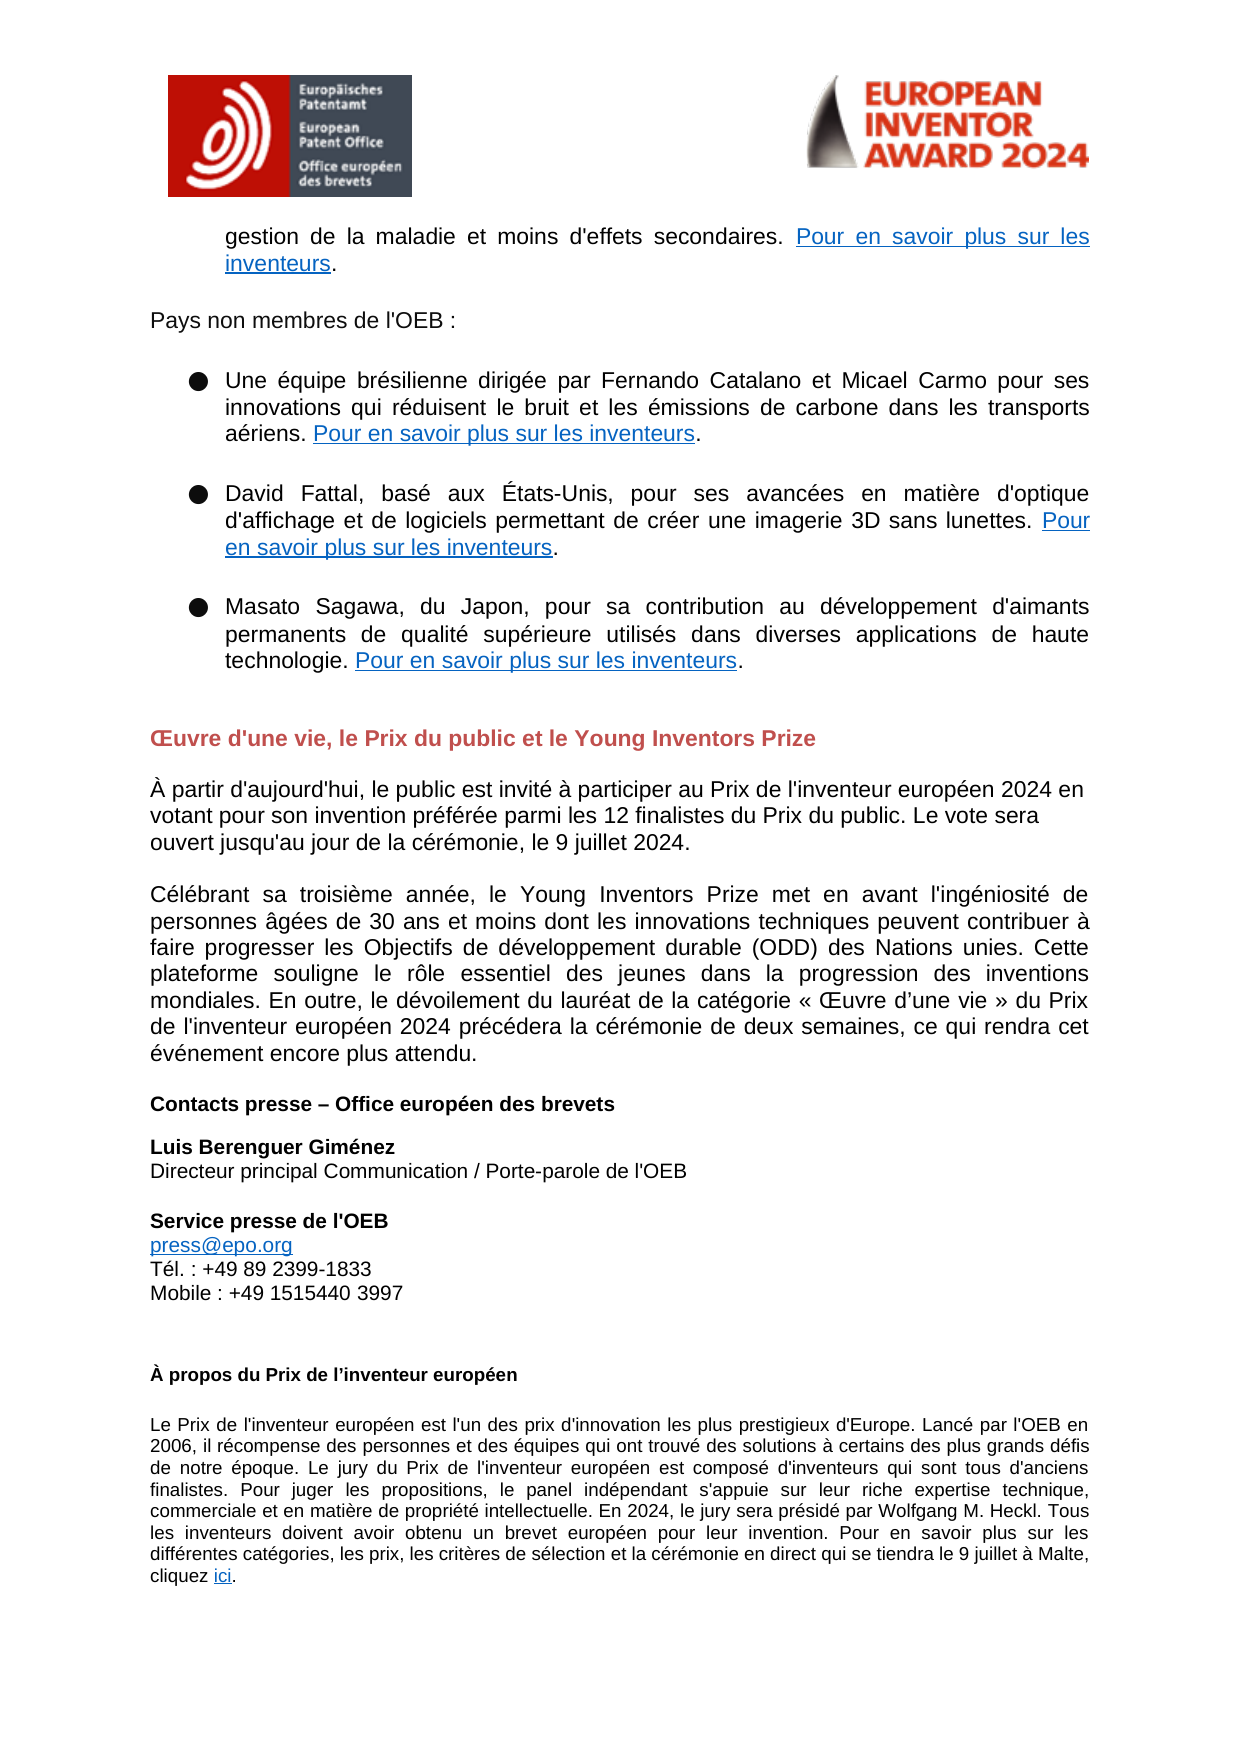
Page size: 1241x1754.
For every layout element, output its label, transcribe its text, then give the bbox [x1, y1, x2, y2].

text À partir d'aujourd'hui, le public est invité à participer au Prix de l'inventeur européen 2024 en votant pour son invention préférée parmi les 12 finalistes du Prix du public. Le vote sera ouvert jusqu'au jour de la cérémonie, le 9 juillet 2024. [150, 776, 1090, 855]
text Célébrant sa troisième année, le Young Inventors Prize met en avant l'ingéniosité de personnes âgées de 30 ans et moins dont les innovations techniques peuvent contribuer à faire progresser les Objectifs de développement durable (ODD) des Nations unies. Cette plateforme souligne le rôle essentiel des jeunes dans la progression des inventions mondiales. En outre, le dévoilement du lauréat de la catégorie « Œuvre d’une vie » du Prix de l'inventeur européen 2024 précédera la cérémonie de deux semaines, ce qui rendra cet événement encore plus attendu. [150, 881, 1090, 1066]
text Mobile : +49 1515440 3997 [150, 1281, 1090, 1335]
text press@epo.org Tél. : +49 89 2399-1833 [150, 1233, 1090, 1281]
text Œuvre d'une vie, le Prix du public et le Young Inventors Prize [150, 724, 1090, 751]
text Le Prix de l'inventeur européen est l'un des prix d'innovation les plus prestigieux d'Europe. Lancé par l'OEB en 2006, il récompense des personnes et des équipes qui ont trouvé des solutions à certains des plus grands défis de notre époque. Le jury du Prix de l'inventeur européen est composé d'inventeurs qui sont tous d'anciens finalistes. Pour juger les propositions, le panel indépendant s'appuie sur leur riche expertise technique, commerciale et en matière de propriété intellectuelle. En 2024, le jury sera présidé par Wolfgang M. Heckl. Tous les inventeurs doivent avoir obtenu un brevet européen pour leur invention. Pour en savoir plus sur les différentes catégories, les prix, les critères de sélection et la cérémonie en direct qui se tiendra le 9 juillet à Malte, cliquez ici. [150, 1414, 1090, 1586]
text Luis Berenguer Giménez Directeur principal Communication / Porte-parole de l'OEB [150, 1135, 1090, 1183]
text Pays non membres de l'OEB : [150, 307, 1090, 333]
list David Fattal, basé aux États-Unis, pour ses avancées en matière d'optique d'affichage et de logiciels permettant de créer une imagerie 3D sans lunettes. Pour en savoir plus sur les inventeurs. [187, 478, 1090, 560]
list Une équipe brésilienne dirigée par Fernando Catalano et Micael Carmo pour ses innovations qui réduisent le bruit et les émissions de carbone dans les transports aériens. Pour en savoir plus sur les inventeurs. [187, 365, 1090, 447]
text Contacts presse – Office européen des brevets [150, 1092, 1090, 1116]
list Masato Sagawa, du Japon, pour sa contribution au développement d'aimants permanents de qualité supérieure utilisés dans diverses applications de haute technologie. Pour en savoir plus sur les inventeurs. [187, 591, 1090, 673]
text À propos du Prix de l’inventeur européen [150, 1364, 1090, 1385]
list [187, 223, 1090, 276]
text Service presse de l'OEB [150, 1209, 1090, 1233]
